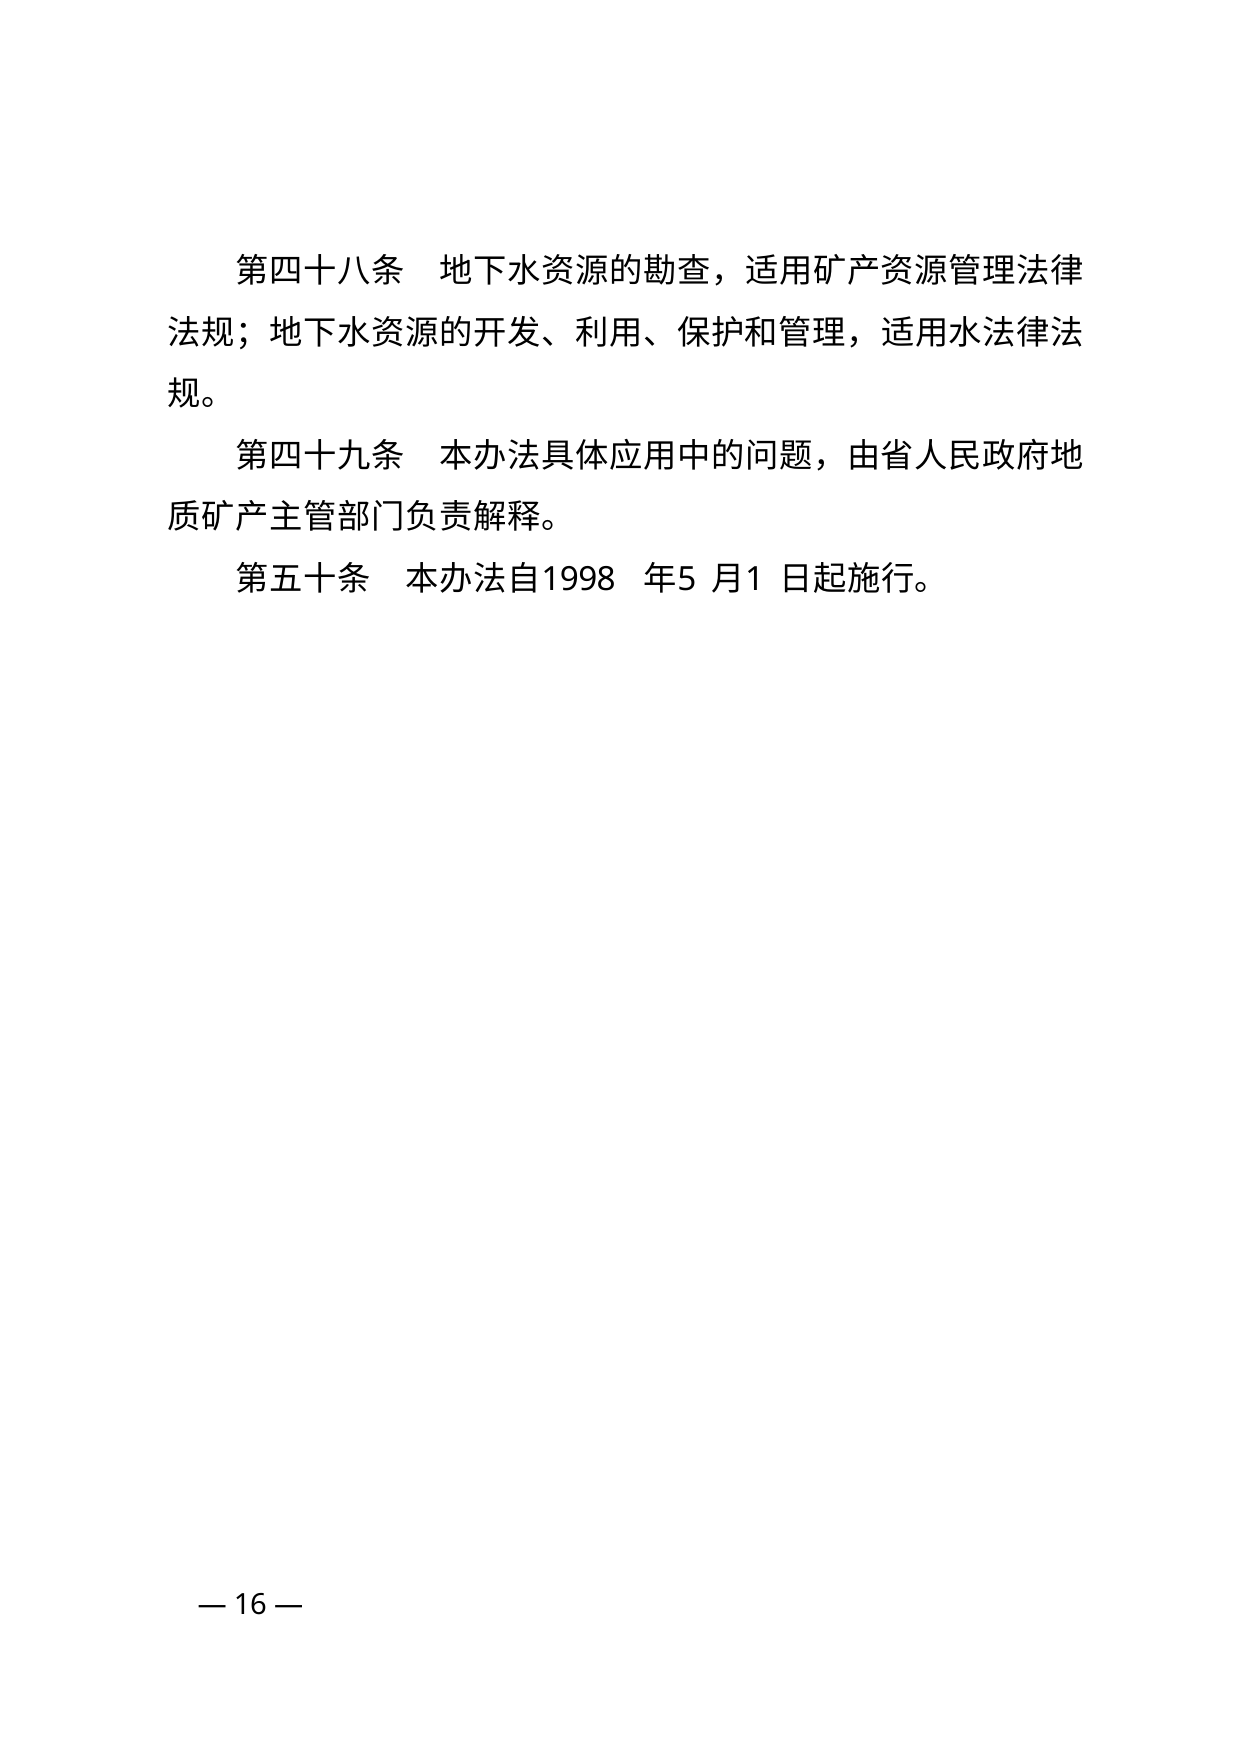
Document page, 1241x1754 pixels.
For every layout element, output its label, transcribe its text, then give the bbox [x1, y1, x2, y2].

text 第四十八条 地下水资源的勘查，适用矿产资源管理法律法规；地下水资源的开发、利用、保护和管理，适用水法律法规。 [168, 238, 1084, 306]
text 第四十九条 本办法具体应用中的问题，由省人民政府地质矿产主管部门负责解释。 [168, 422, 1084, 545]
text 第五十条 本办法自1998年5月1日起施行。 [168, 545, 1084, 606]
text 第四十八条 地下水资源的勘查，适用矿产资源管理法律法规；地下水资源的开发、利用、保护和管理，适用水法律法规。 [168, 354, 1084, 422]
